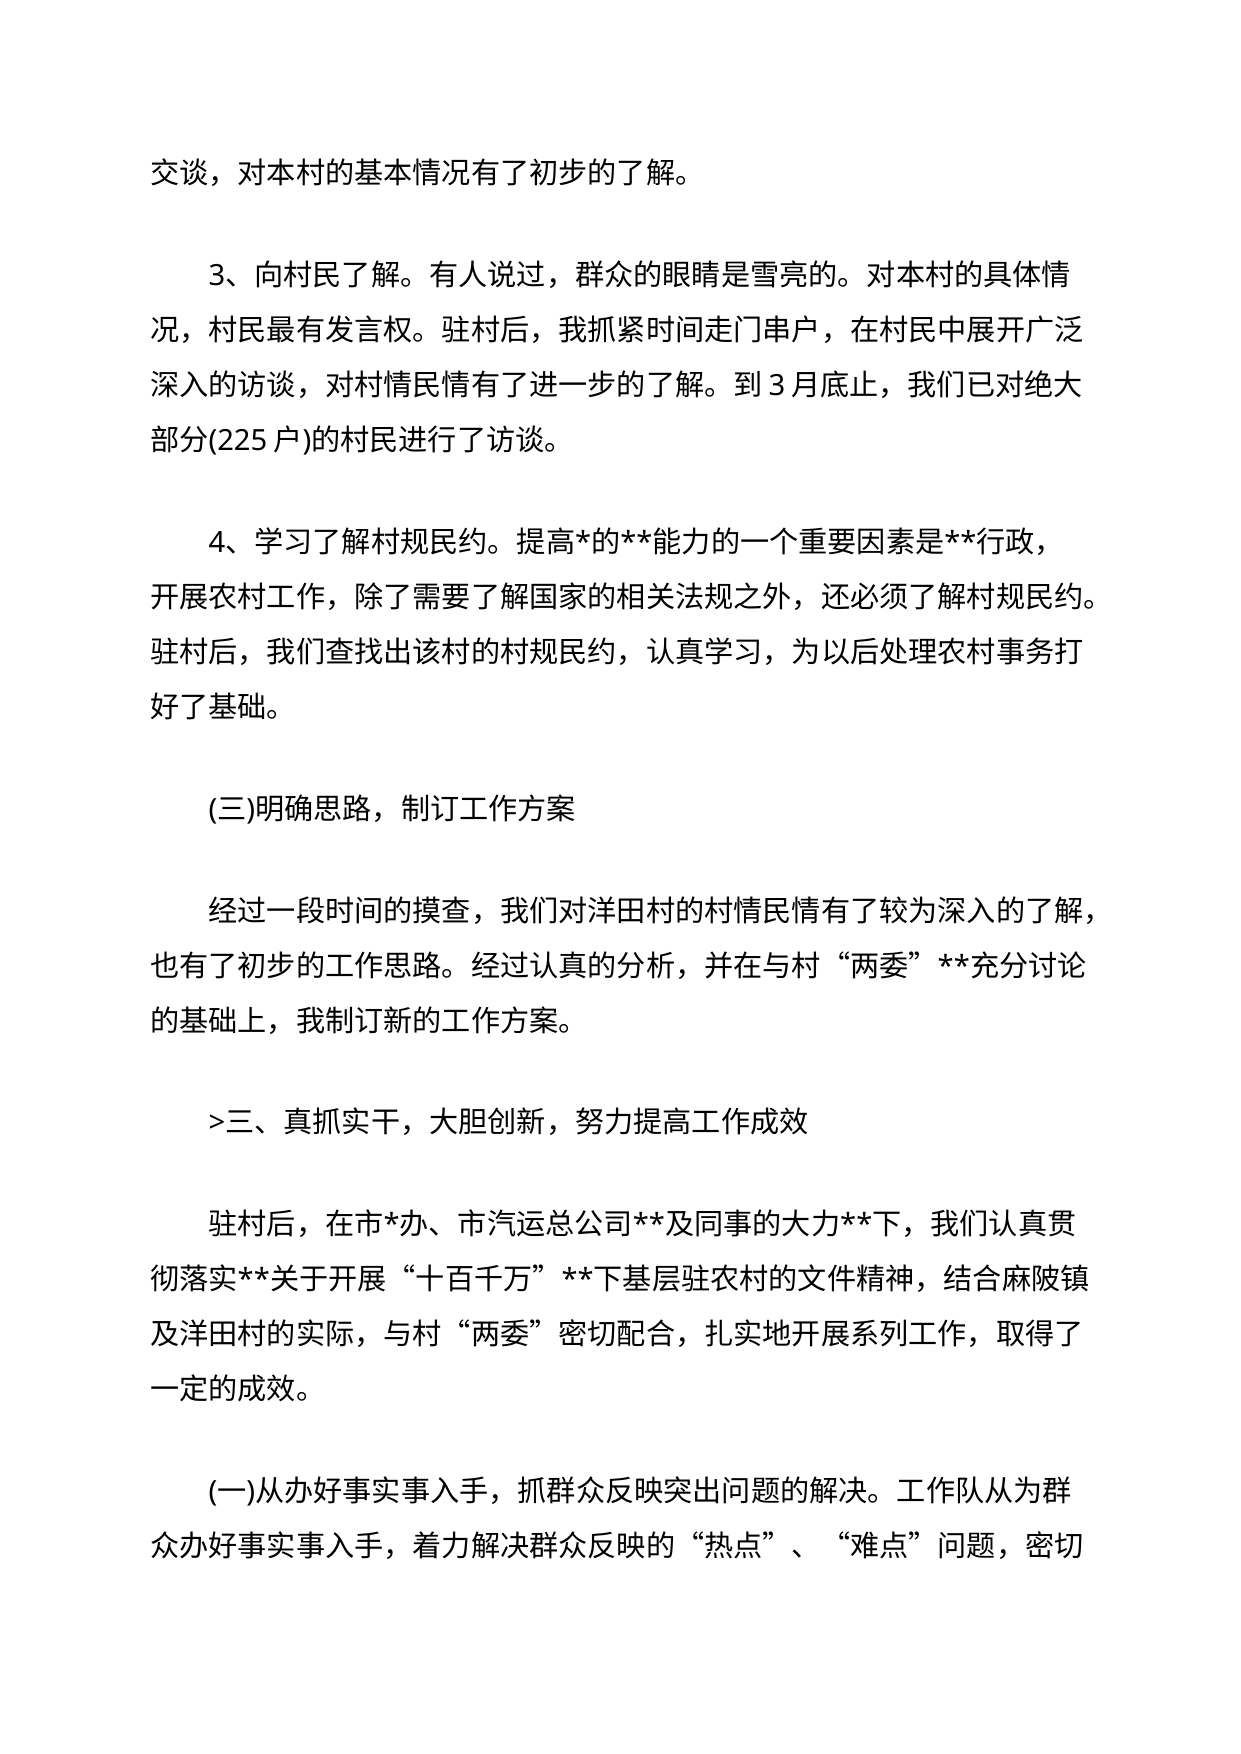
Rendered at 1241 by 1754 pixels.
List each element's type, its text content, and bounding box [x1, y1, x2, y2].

text 3、向村民了解。有人说过，群众的眼睛是雪亮的。对本村的具体情况，村民最有发言权。驻村后，我抓紧时间走门串户，在村民中展开广泛深入的访谈，对村情民情有了进一步的了解。到3月底止，我们已对绝大部分(225户)的村民进行了访谈。 [150, 252, 1090, 459]
text >三、真抓实干，大胆创新，努力提高工作成效 [150, 1099, 1090, 1141]
text (三)明确思路，制订工作方案 [150, 785, 1090, 828]
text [150, 1467, 1090, 1565]
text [150, 150, 1090, 192]
text 4、学习了解村规民约。提高*的**能力的一个重要因素是**行政，开展农村工作，除了需要了解国家的相关法规之外，还必须了解村规民约。驻村后，我们查找出该村的村规民约，认真学习，为以后处理农村事务打好了基础。 [150, 519, 1090, 726]
text 驻村后，在市*办、市汽运总公司**及同事的大力**下，我们认真贯彻落实**关于开展“十百千万”**下基层驻农村的文件精神，结合麻陂镇及洋田村的实际，与村“两委”密切配合，扎实地开展系列工作，取得了一定的成效。 [150, 1201, 1090, 1408]
text 经过一段时间的摸查，我们对洋田村的村情民情有了较为深入的了解，也有了初步的工作思路。经过认真的分析，并在与村“两委”**充分讨论的基础上，我制订新的工作方案。 [150, 887, 1090, 1039]
